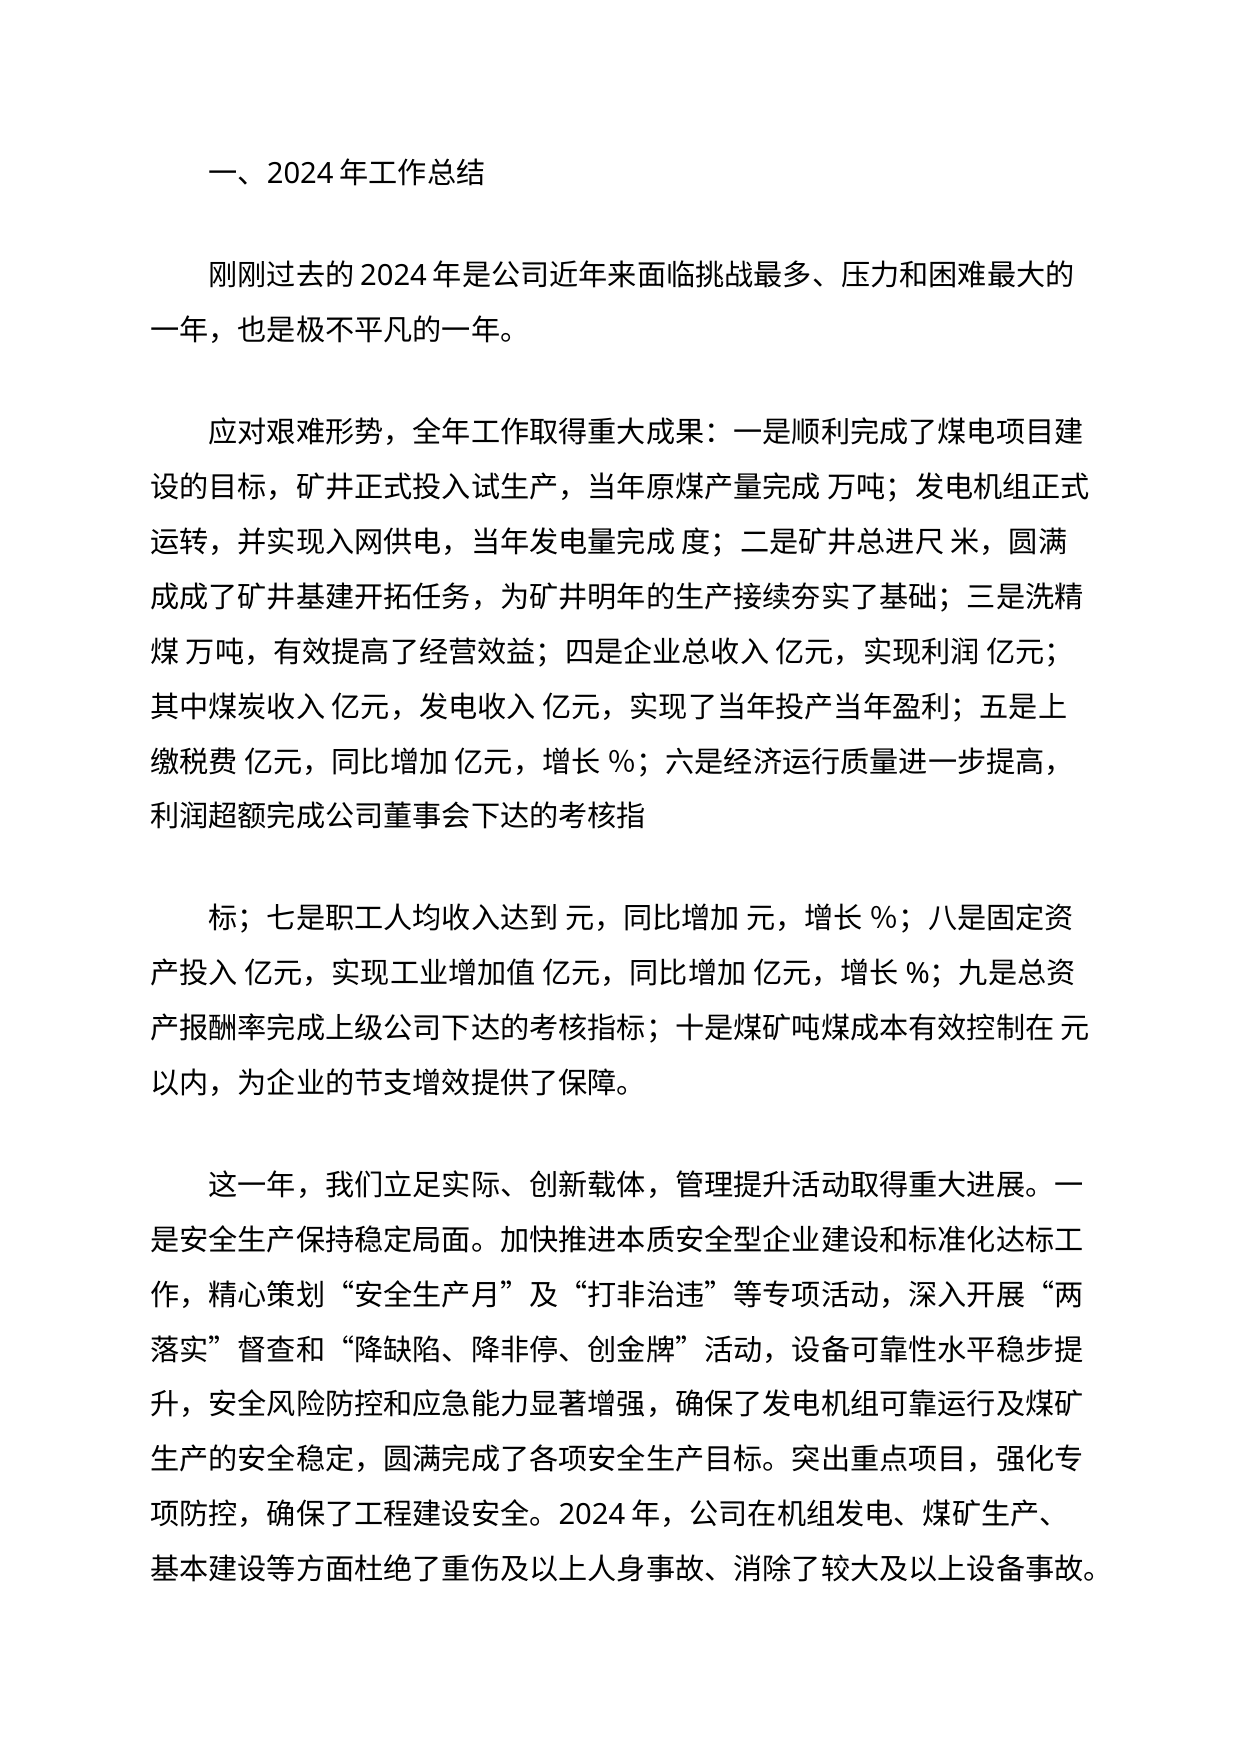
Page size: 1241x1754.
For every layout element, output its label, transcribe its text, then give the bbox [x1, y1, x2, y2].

text 标；七是职工人均收入达到 元，同比增加 元，增长 ％；八是固定资产投入 亿元，实现工业增加值 亿元，同比增加 亿元，增长 %；九是总资产报酬率完成上级公司下达的考核指标；十是煤矿吨煤成本有效控制在 元以内，为企业的节支增效提供了保障。 [150, 895, 1090, 1102]
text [150, 1161, 1090, 1588]
text 应对艰难形势，全年工作取得重大成果：一是顺利完成了煤电项目建设的目标，矿井正式投入试生产，当年原煤产量完成 万吨；发电机组正式运转，并实现入网供电，当年发电量完成 度；二是矿井总进尺 米，圆满成成了矿井基建开拓任务，为矿井明年的生产接续夯实了基础；三是洗精煤 万吨，有效提高了经营效益；四是企业总收入 亿元，实现利润 亿元；其中煤炭收入 亿元，发电收入 亿元，实现了当年投产当年盈利；五是上缴税费 亿元，同比增加 亿元，增长 ％；六是经济运行质量进一步提高，利润超额完成公司董事会下达的考核指 [150, 409, 1090, 835]
text 一、2024年工作总结 [150, 150, 1090, 192]
text 刚刚过去的2024年是公司近年来面临挑战最多、压力和困难最大的一年，也是极不平凡的一年。 [150, 252, 1090, 349]
